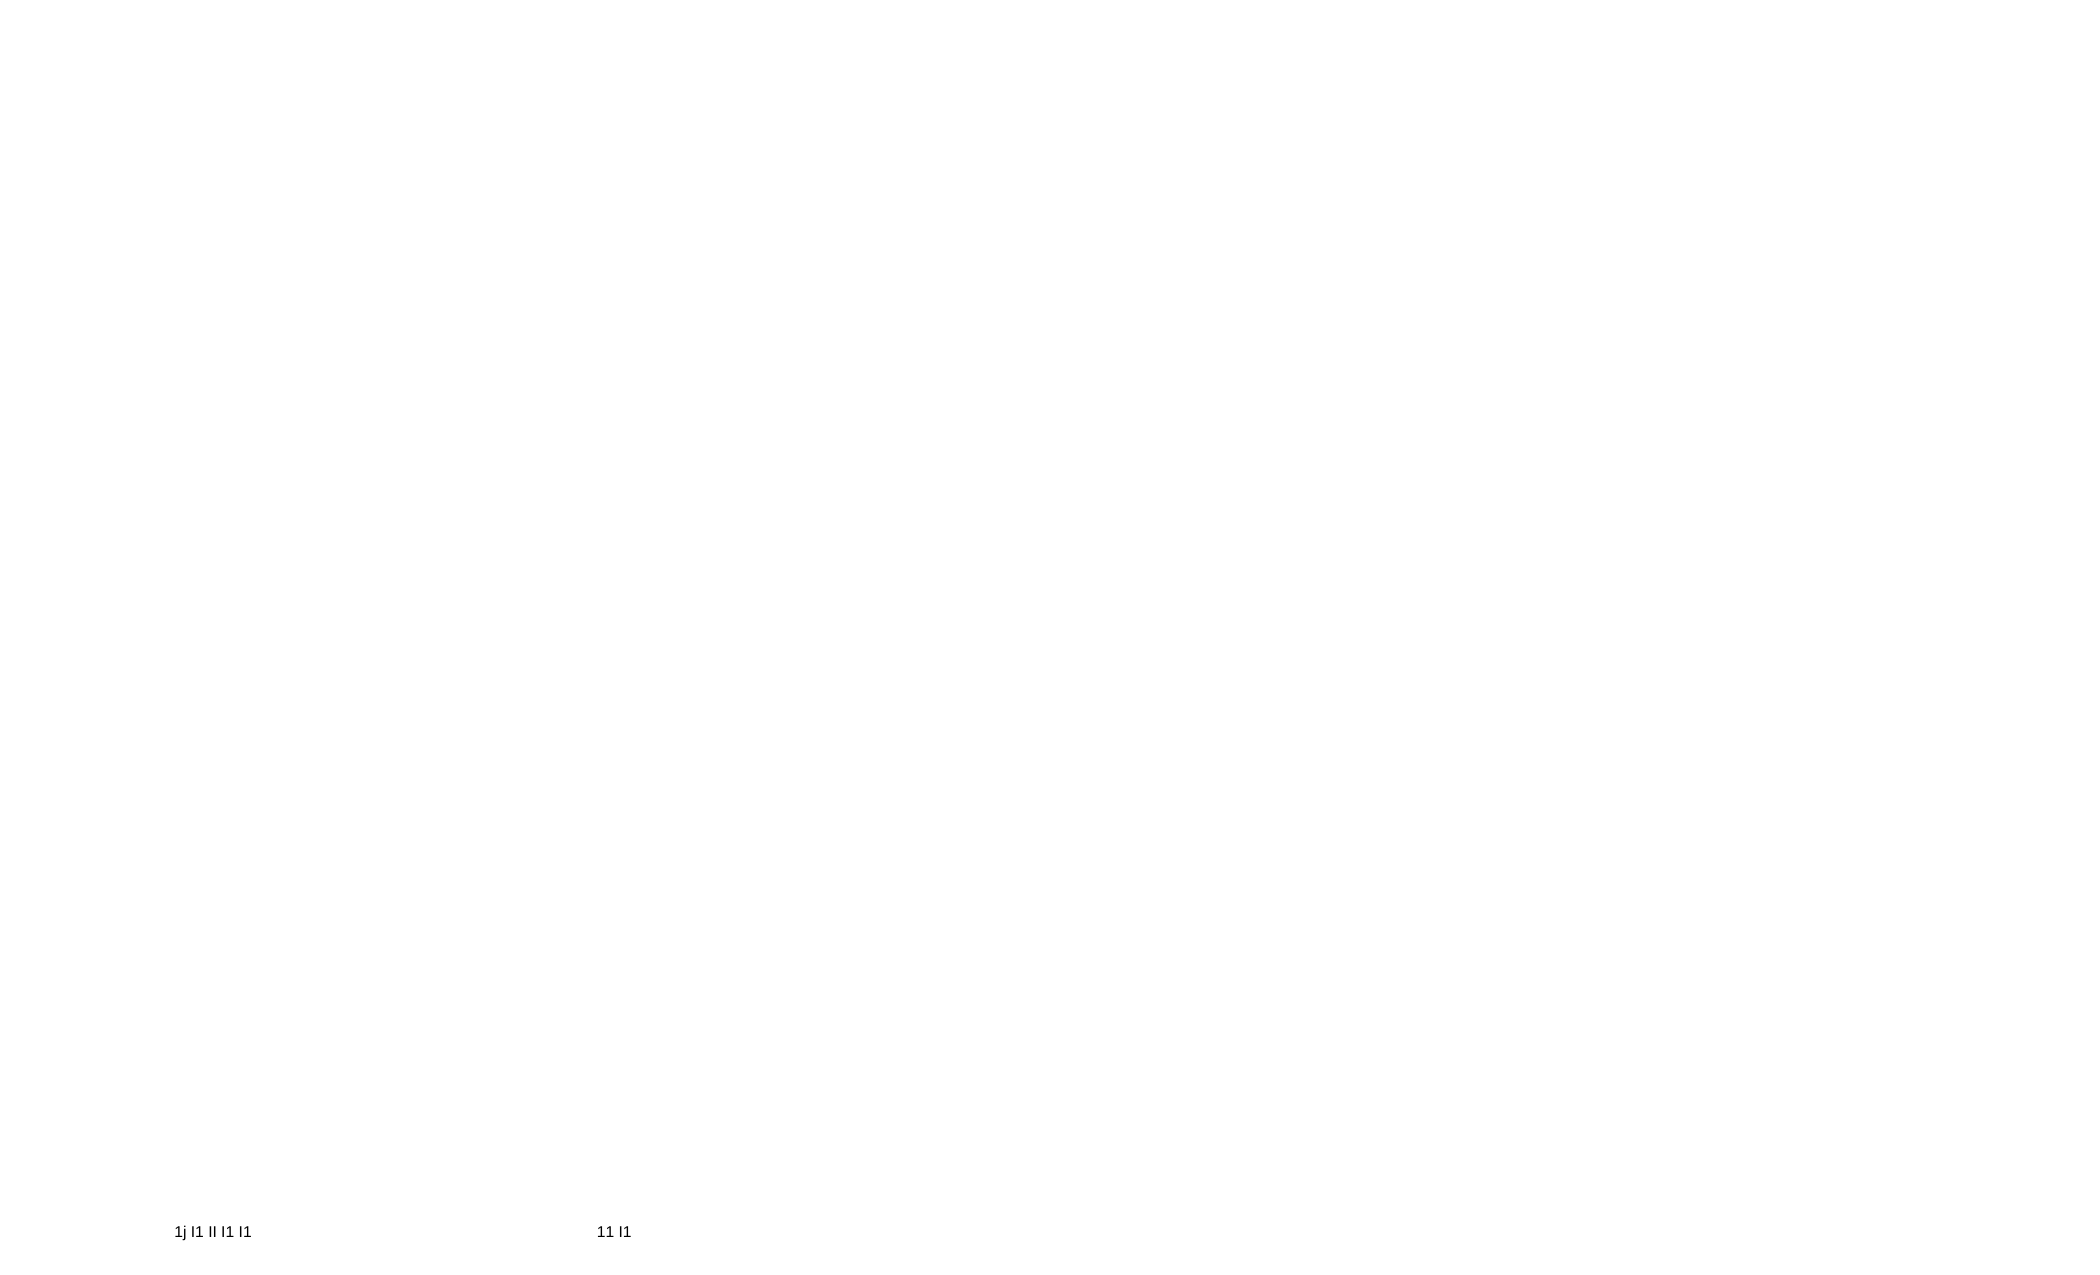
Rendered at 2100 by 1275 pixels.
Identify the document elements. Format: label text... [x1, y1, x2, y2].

text 1j I1 II I1 I1 11 I1 [174, 1224, 631, 1241]
